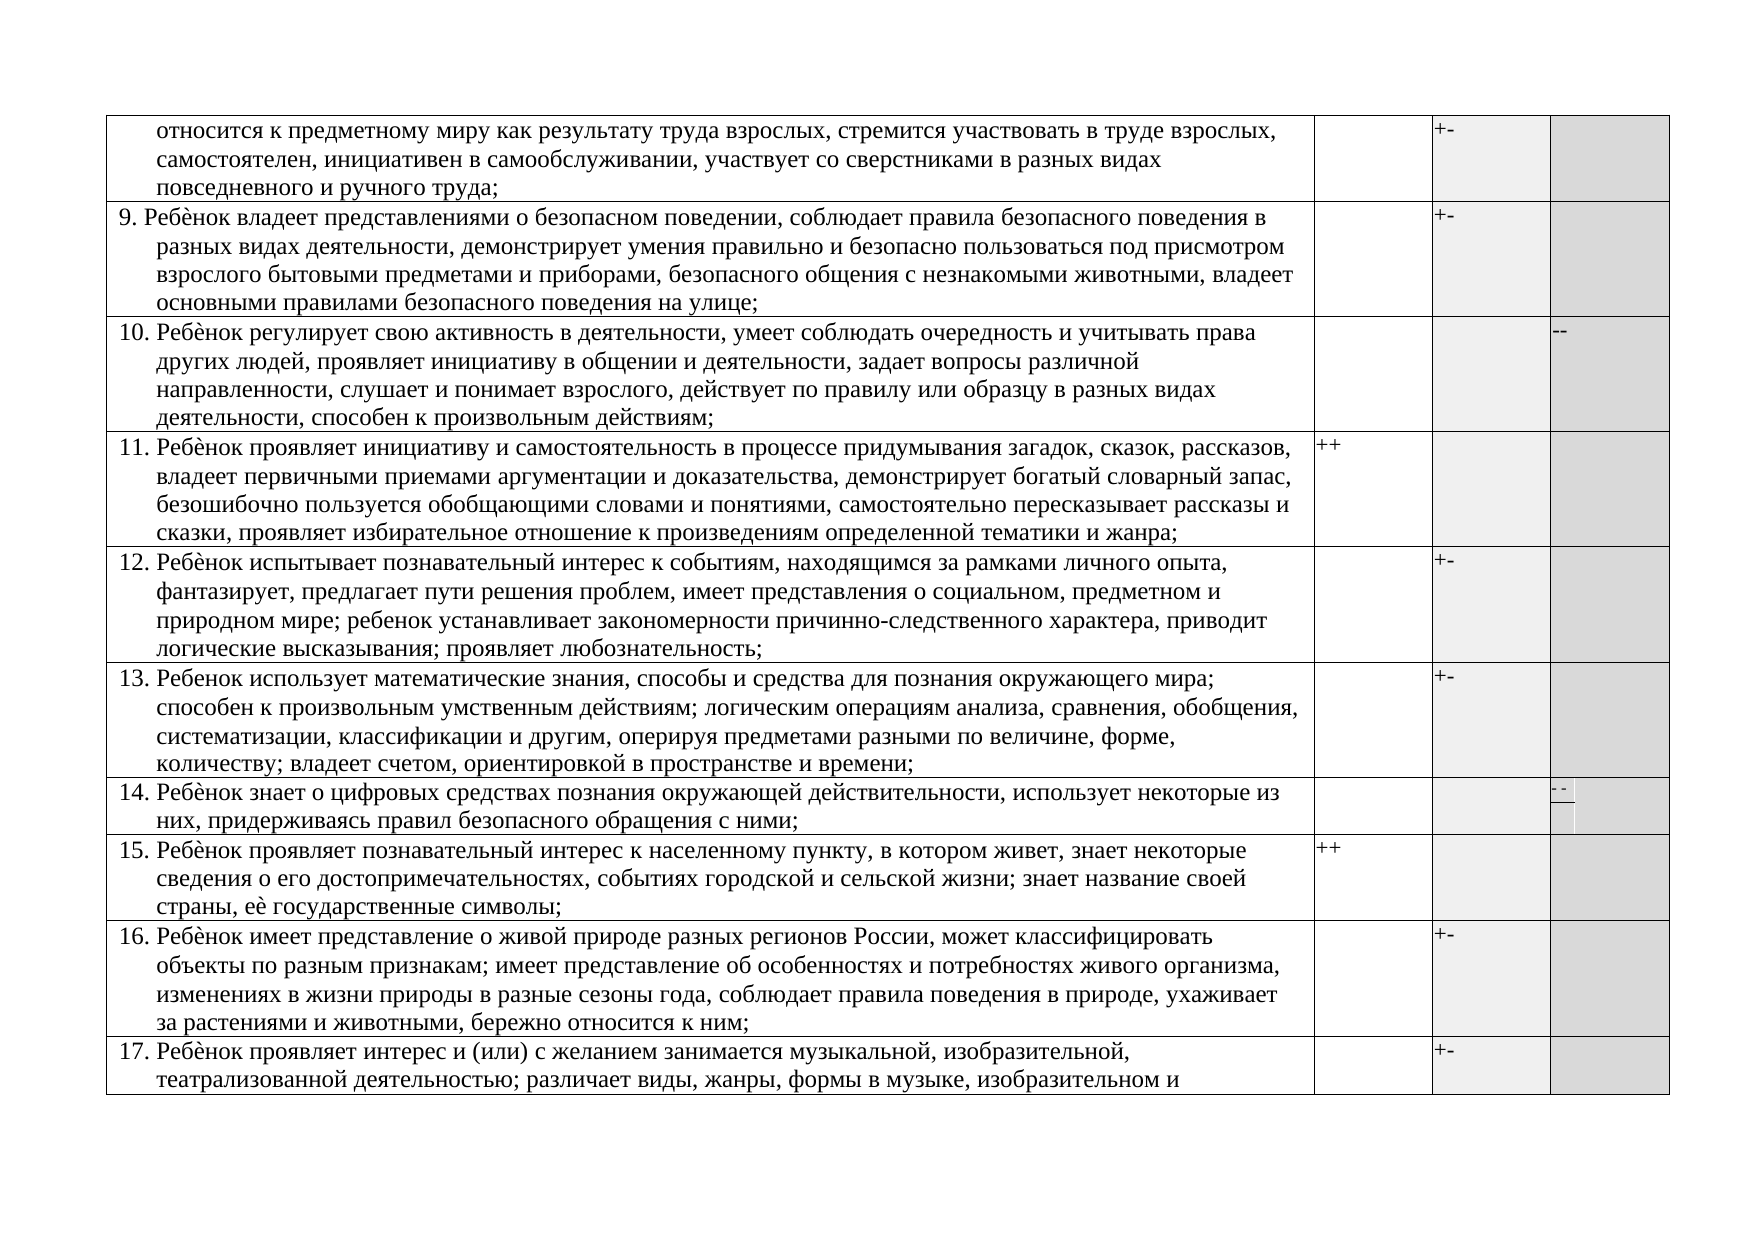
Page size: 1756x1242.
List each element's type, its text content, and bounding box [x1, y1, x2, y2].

table_cell [1315, 547, 1432, 662]
table_cell -- [1551, 317, 1669, 431]
table_cell [1575, 778, 1669, 834]
table_cell [1315, 663, 1432, 777]
table_cell 17. Ребѐнок проявляет интерес и (или) с желанием занимается музыкальной, изобразительной, театрализованной деятельностью; различает виды, жанры, формы в музыке, изобразительном и [107, 1037, 1314, 1094]
table_cell [1315, 921, 1432, 1036]
table_cell 12. Ребѐнок испытывает познавательный интерес к событиям, находящимся за рамками личного опыта, фантазирует, предлагает пути решения проблем, имеет представления о социальном, предметном и природном мире; ребенок устанавливает закономерности причинно-следственного характера, приводит логические высказывания; проявляет любознательность; [107, 547, 1314, 662]
table_cell [1551, 921, 1669, 1036]
table_cell ++ [1315, 835, 1432, 920]
table_cell +- [1433, 921, 1550, 1036]
table_cell 11. Ребѐнок проявляет инициативу и самостоятельность в процессе придумывания загадок, сказок, рассказов, владеет первичными приемами аргументации и доказательства, демонстрирует богатый словарный запас, безошибочно пользуется обобщающими словами и понятиями, самостоятельно пересказывает рассказы и сказки, проявляет избирательное отношение к произведениям определенной тематики и жанра; [107, 432, 1314, 546]
table_cell [1551, 1037, 1669, 1094]
table_cell +- [1433, 663, 1550, 777]
table_cell [1433, 778, 1550, 834]
table_cell ++ [1315, 432, 1432, 546]
table_cell [1315, 202, 1432, 316]
table_cell [1433, 835, 1550, 920]
table_cell [1551, 835, 1669, 920]
table_cell [1315, 317, 1432, 431]
table_cell [1315, 1037, 1432, 1094]
table_cell [1551, 202, 1669, 316]
table_header +- [1433, 116, 1550, 201]
table_cell [1551, 803, 1574, 834]
table_cell +- [1433, 1037, 1550, 1094]
table_cell [1433, 432, 1550, 546]
table_cell [1433, 317, 1550, 431]
table_cell 15. Ребѐнок проявляет познавательный интерес к населенному пункту, в котором живет, знает некоторые сведения о его достопримечательностях, событиях городской и сельской жизни; знает название своей страны, еѐ государственные символы; [107, 835, 1314, 920]
table_cell - - [1551, 778, 1574, 802]
table_cell +- [1433, 547, 1550, 662]
table_cell [1551, 547, 1669, 662]
table_cell +- [1433, 202, 1550, 316]
table_cell [1551, 663, 1669, 777]
table_cell [1315, 778, 1432, 834]
table_cell 14. Ребѐнок знает о цифровых средствах познания окружающей действительности, использует некоторые из них, придерживаясь правил безопасного обращения с ними; [107, 778, 1314, 834]
table_cell 16. Ребѐнок имеет представление о живой природе разных регионов России, может классифицировать объекты по разным признакам; имеет представление об особенностях и потребностях живого организма, изменениях в жизни природы в разные сезоны года, соблюдает правила поведения в природе, ухаживает за растениями и животными, бережно относится к ним; [107, 921, 1314, 1036]
table_header относится к предметному миру как результату труда взрослых, стремится участвовать в труде взрослых, самостоятелен, инициативен в самообслуживании, участвует со сверстниками в разных видах повседневного и ручного труда; [107, 116, 1314, 201]
table_header [1315, 116, 1432, 201]
table_cell 9. Ребѐнок владеет представлениями о безопасном поведении, соблюдает правила безопасного поведения в разных видах деятельности, демонстрирует умения правильно и безопасно пользоваться под присмотром взрослого бытовыми предметами и приборами, безопасного общения с незнакомыми животными, владеет основными правилами безопасного поведения на улице; [107, 202, 1314, 316]
table_cell 10. Ребѐнок регулирует свою активность в деятельности, умеет соблюдать очередность и учитывать права других людей, проявляет инициативу в общении и деятельности, задает вопросы различной направленности, слушает и понимает взрослого, действует по правилу или образцу в разных видах деятельности, способен к произвольным действиям; [107, 317, 1314, 431]
table_cell 13. Ребенок использует математические знания, способы и средства для познания окружающего мира; способен к произвольным умственным действиям; логическим операциям анализа, сравнения, обобщения, систематизации, классификации и другим, оперируя предметами разными по величине, форме, количеству; владеет счетом, ориентировкой в пространстве и времени; [107, 663, 1314, 777]
table_header [1551, 116, 1669, 201]
table_cell [1551, 432, 1669, 546]
